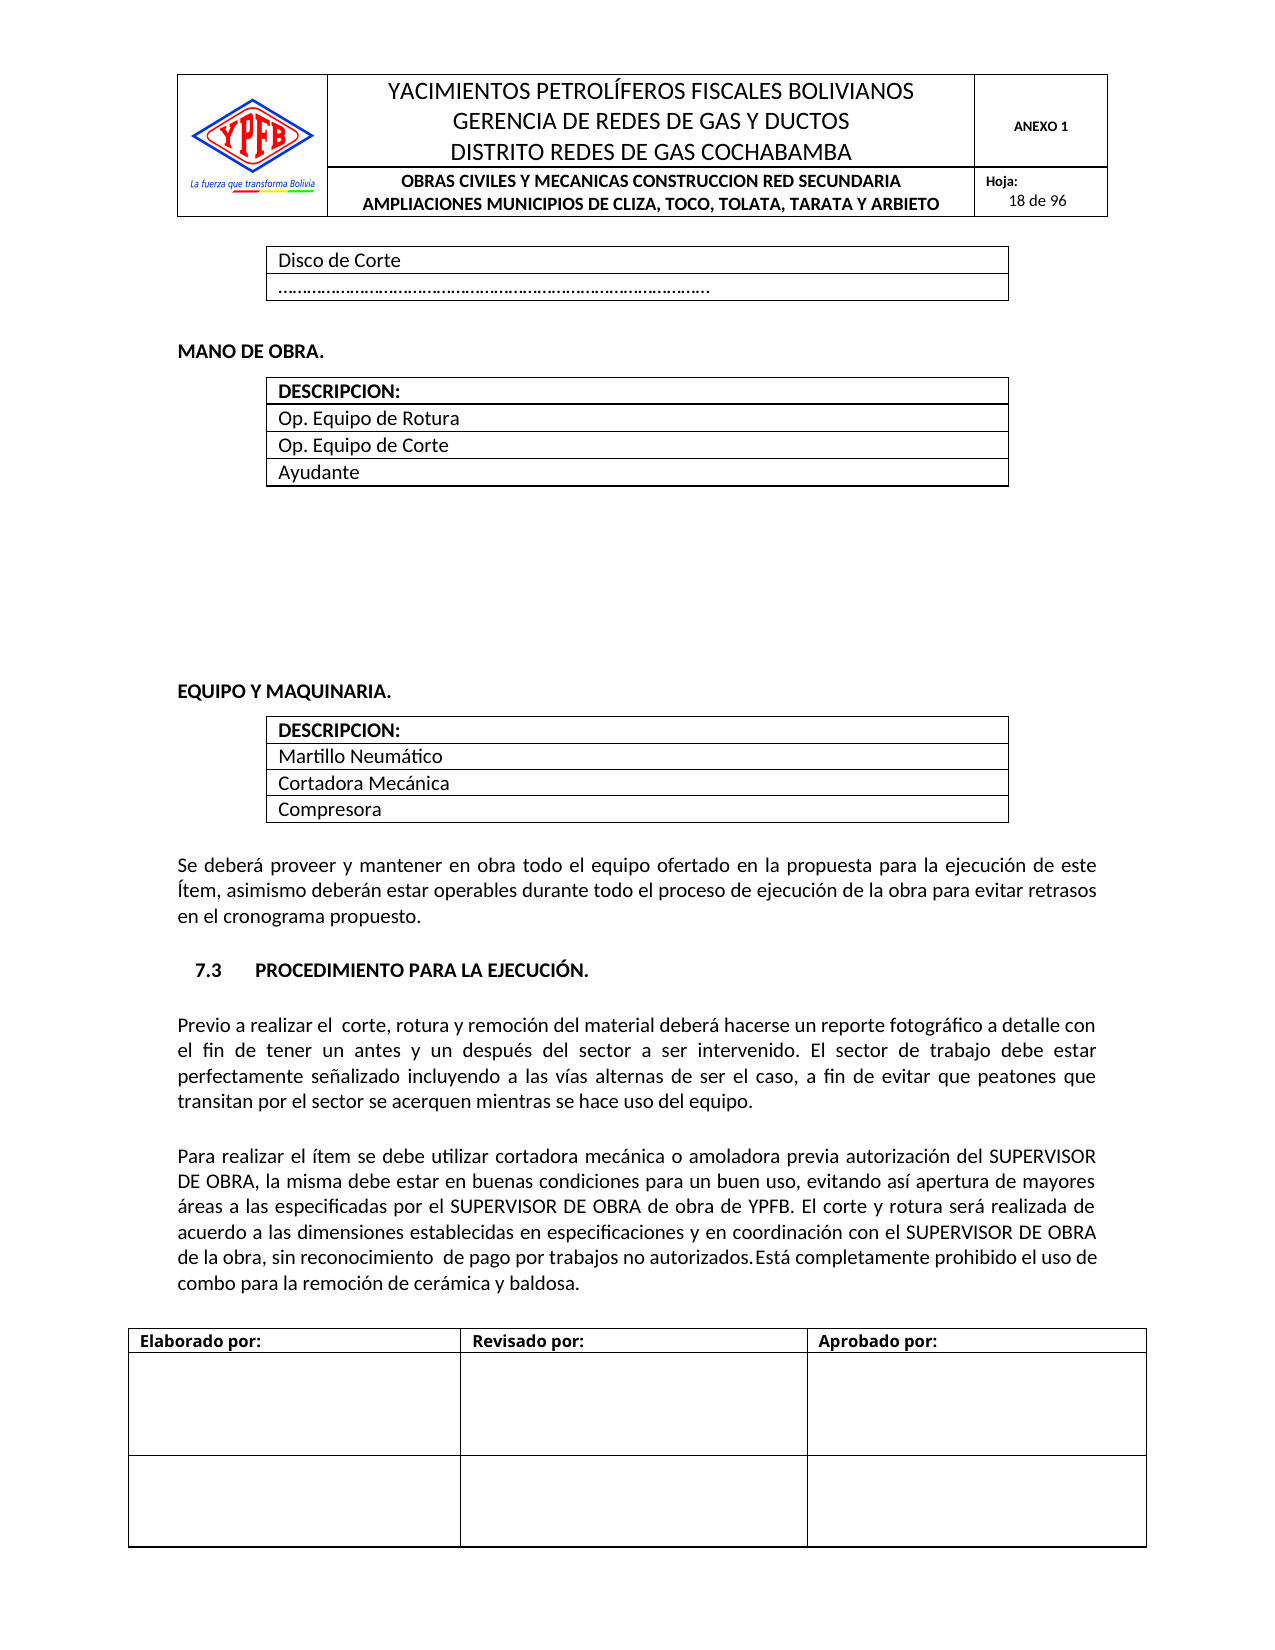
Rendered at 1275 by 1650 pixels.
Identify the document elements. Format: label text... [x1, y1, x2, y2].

table_header DESCRIPCION: [267, 378, 1008, 403]
text Se deberá proveer y mantener en obra todo el equipo ofertado en la propuesta para la ejecución de este Ítem, asimismo deberán estar operables durante todo el proceso de ejecución de la obra para evitar retrasos en el cronograma propuesto. [177, 852, 1098, 928]
table_header DESCRIPCION: [267, 717, 1008, 742]
list PROCEDIMIENTO PARA LA EJECUCIÓN. [195, 957, 1098, 983]
picture [188, 93, 316, 198]
table_cell Cortadora Mecánica [267, 770, 1008, 795]
text EQUIPO Y MAQUINARIA. [177, 678, 1098, 703]
table_cell Disco de Corte [267, 247, 1008, 272]
table_cell Martillo Neumático [267, 744, 1008, 769]
table_cell Compresora [267, 796, 1008, 822]
table_cell Ayudante [267, 459, 1008, 485]
text MANO DE OBRA. [177, 339, 1098, 364]
text Para realizar el ítem se debe utilizar cortadora mecánica o amoladora previa autorización del SUPERVISOR DE OBRA, la misma debe estar en buenas condiciones para un buen uso, evitando así apertura de mayores áreas a las especificadas por el SUPERVISOR DE OBRA de obra de YPFB. El corte y rotura será realizada de acuerdo a las dimensiones establecidas en especificaciones y en coordinación con el SUPERVISOR DE OBRA de la obra, sin reconocimiento de pago por trabajos no autorizados.Está completamente prohibido el uso de combo para la remoción de cerámica y baldosa. [177, 1143, 1098, 1295]
table_cell Op. Equipo de Rotura [267, 405, 1008, 431]
table_cell Op. Equipo de Corte [267, 432, 1008, 458]
text Previo a realizar el corte, rotura y remoción del material deberá hacerse un reporte fotográfico a detalle con el fin de tener un antes y un después del sector a ser intervenido. El sector de trabajo debe estar perfectamente señalizado incluyendo a las vías alternas de ser el caso, a fin de evitar que peatones que transitan por el sector se acerquen mientras se hace uso del equipo. [177, 1012, 1098, 1114]
table_cell ……………………………………………………………………………… [267, 274, 1008, 299]
